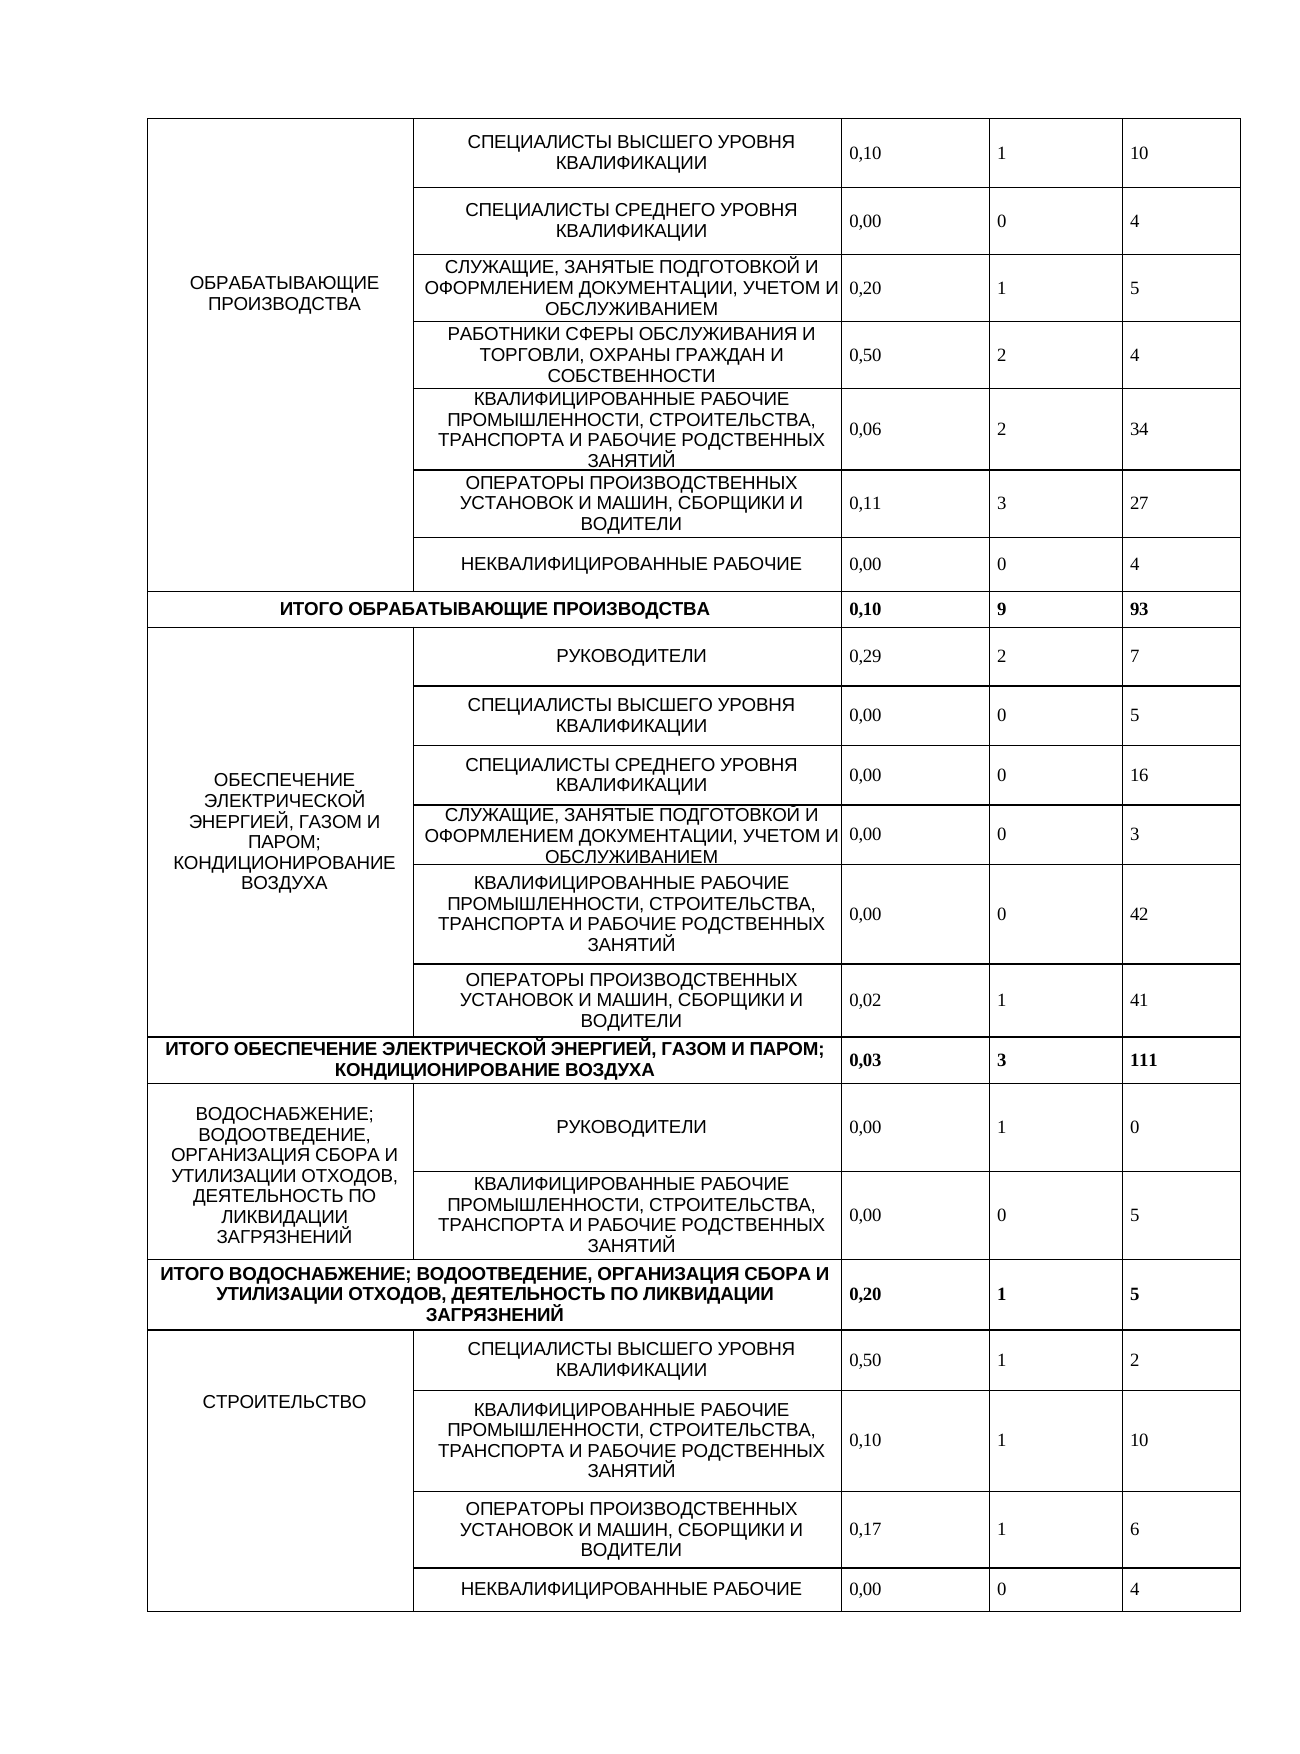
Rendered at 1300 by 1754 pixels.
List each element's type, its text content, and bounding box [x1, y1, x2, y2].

table_cell 0,20 [842, 1260, 989, 1329]
table_cell СПЕЦИАЛИСТЫ ВЫСШЕГО УРОВНЯ КВАЛИФИКАЦИИ [414, 119, 841, 187]
table_cell 9 [990, 592, 1122, 627]
table_cell 0,00 [842, 1172, 989, 1258]
table_cell 4 [1123, 188, 1240, 254]
table_cell 5 [1123, 1260, 1240, 1329]
table_cell 0,20 [842, 255, 989, 321]
table_cell 2 [990, 322, 1122, 388]
table_cell 0,00 [842, 865, 989, 963]
table_cell 10 [1123, 1391, 1240, 1491]
table_cell 5 [1123, 1172, 1240, 1258]
table_cell 0,03 [842, 1038, 989, 1083]
table_cell 27 [1123, 471, 1240, 537]
table_cell 1 [990, 965, 1122, 1036]
table_cell 0,10 [842, 1391, 989, 1491]
table_cell 1 [990, 1391, 1122, 1491]
table_cell 0,17 [842, 1492, 989, 1567]
table_cell 2 [990, 389, 1122, 469]
table_cell 0,00 [842, 538, 989, 591]
table_cell СПЕЦИАЛИСТЫ ВЫСШЕГО УРОВНЯ КВАЛИФИКАЦИИ [414, 687, 841, 745]
table_cell 0,00 [842, 1084, 989, 1171]
table_cell НЕКВАЛИФИЦИРОВАННЫЕ РАБОЧИЕ [414, 538, 841, 591]
table_cell ОПЕРАТОРЫ ПРОИЗВОДСТВЕННЫХ УСТАНОВОК И МАШИН, СБОРЩИКИ И ВОДИТЕЛИ [414, 471, 841, 537]
table_cell 0,50 [842, 322, 989, 388]
table_cell 0 [1123, 1084, 1240, 1171]
table_cell 0,00 [842, 746, 989, 804]
table_cell 0,02 [842, 965, 989, 1036]
table_cell 1 [990, 119, 1122, 187]
table_cell 0 [990, 538, 1122, 591]
table_cell ВОДОСНАБЖЕНИЕ; ВОДООТВЕДЕНИЕ, ОРГАНИЗАЦИЯ СБОРА И УТИЛИЗАЦИИ ОТХОДОВ, ДЕЯТЕЛЬНОСТЬ ПО ЛИКВИДАЦИИ ЗАГРЯЗНЕНИЙ [148, 1084, 413, 1258]
table_cell 0,50 [842, 1331, 989, 1389]
table_cell ИТОГО ВОДОСНАБЖЕНИЕ; ВОДООТВЕДЕНИЕ, ОРГАНИЗАЦИЯ СБОРА И УТИЛИЗАЦИИ ОТХОДОВ, ДЕЯТЕЛЬНОСТЬ ПО ЛИКВИДАЦИИ ЗАГРЯЗНЕНИЙ [148, 1260, 841, 1329]
table_cell 16 [1123, 746, 1240, 804]
table_cell РУКОВОДИТЕЛИ [414, 1084, 841, 1171]
table_cell 0 [990, 188, 1122, 254]
table_cell 5 [1123, 255, 1240, 321]
table_cell 6 [1123, 1492, 1240, 1567]
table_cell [148, 119, 413, 591]
table_cell КВАЛИФИЦИРОВАННЫЕ РАБОЧИЕ ПРОМЫШЛЕННОСТИ, СТРОИТЕЛЬСТВА, ТРАНСПОРТА И РАБОЧИЕ РОДСТВЕННЫХ ЗАНЯТИЙ [414, 865, 841, 963]
table_cell 34 [1123, 389, 1240, 469]
table_cell 5 [1123, 687, 1240, 745]
table_cell 0,00 [842, 1569, 989, 1611]
table_cell 0,29 [842, 628, 989, 685]
table_cell 2 [990, 628, 1122, 685]
table_cell КВАЛИФИЦИРОВАННЫЕ РАБОЧИЕ ПРОМЫШЛЕННОСТИ, СТРОИТЕЛЬСТВА, ТРАНСПОРТА И РАБОЧИЕ РОДСТВЕННЫХ ЗАНЯТИЙ [414, 1172, 841, 1258]
table_cell 7 [1123, 628, 1240, 685]
table_cell РУКОВОДИТЕЛИ [414, 628, 841, 685]
table_cell 1 [990, 1084, 1122, 1171]
table_cell 3 [1123, 806, 1240, 864]
table_cell 4 [1123, 1569, 1240, 1611]
table_cell СПЕЦИАЛИСТЫ СРЕДНЕГО УРОВНЯ КВАЛИФИКАЦИИ [414, 746, 841, 804]
table_cell 0 [990, 746, 1122, 804]
table_cell 0,00 [842, 188, 989, 254]
table_cell 2 [1123, 1331, 1240, 1389]
table_cell 0 [990, 1569, 1122, 1611]
table_cell КВАЛИФИЦИРОВАННЫЕ РАБОЧИЕ ПРОМЫШЛЕННОСТИ, СТРОИТЕЛЬСТВА, ТРАНСПОРТА И РАБОЧИЕ РОДСТВЕННЫХ ЗАНЯТИЙ [414, 389, 841, 469]
table_cell 3 [990, 471, 1122, 537]
table_cell 0,10 [842, 119, 989, 187]
table_cell 0,10 [842, 592, 989, 627]
table_cell 1 [990, 1260, 1122, 1329]
table_cell СТРОИТЕЛЬСТВО СТРОИТЕЛЬСТВО [148, 1331, 413, 1611]
table_cell СЛУЖАЩИЕ, ЗАНЯТЫЕ ПОДГОТОВКОЙ И ОФОРМЛЕНИЕМ ДОКУМЕНТАЦИИ, УЧЕТОМ И ОБСЛУЖИВАНИЕМ [414, 255, 841, 321]
table_cell ОПЕРАТОРЫ ПРОИЗВОДСТВЕННЫХ УСТАНОВОК И МАШИН, СБОРЩИКИ И ВОДИТЕЛИ [414, 965, 841, 1036]
table_cell 0 [990, 687, 1122, 745]
table_cell 1 [990, 1331, 1122, 1389]
table_cell 1 [990, 255, 1122, 321]
table_cell 0,06 [842, 389, 989, 469]
table_cell 0 [990, 806, 1122, 864]
table_cell ИТОГО ОБРАБАТЫВАЮЩИЕ ПРОИЗВОДСТВА [148, 592, 841, 627]
table_cell 93 [1123, 592, 1240, 627]
table_cell КВАЛИФИЦИРОВАННЫЕ РАБОЧИЕ ПРОМЫШЛЕННОСТИ, СТРОИТЕЛЬСТВА, ТРАНСПОРТА И РАБОЧИЕ РОДСТВЕННЫХ ЗАНЯТИЙ [414, 1391, 841, 1491]
table_cell 0,00 [842, 687, 989, 745]
table_cell 0 [990, 1172, 1122, 1258]
table_cell 0,11 [842, 471, 989, 537]
table_cell 4 [1123, 322, 1240, 388]
table_cell 1 [990, 1492, 1122, 1567]
table_cell 0 [990, 865, 1122, 963]
table_cell ИТОГО ОБЕСПЕЧЕНИЕ ЭЛЕКТРИЧЕСКОЙ ЭНЕРГИЕЙ, ГАЗОМ И ПАРОМ; КОНДИЦИОНИРОВАНИЕ ВОЗДУХА [148, 1038, 841, 1083]
table_cell СПЕЦИАЛИСТЫ СРЕДНЕГО УРОВНЯ КВАЛИФИКАЦИИ [414, 188, 841, 254]
table_cell 41 [1123, 965, 1240, 1036]
table_cell 3 [990, 1038, 1122, 1083]
table_cell НЕКВАЛИФИЦИРОВАННЫЕ РАБОЧИЕ [414, 1569, 841, 1611]
table_cell 10 [1123, 119, 1240, 187]
table_cell 0,00 [842, 806, 989, 864]
table_cell РАБОТНИКИ СФЕРЫ ОБСЛУЖИВАНИЯ И ТОРГОВЛИ, ОХРАНЫ ГРАЖДАН И СОБСТВЕННОСТИ [414, 322, 841, 388]
table_cell ОПЕРАТОРЫ ПРОИЗВОДСТВЕННЫХ УСТАНОВОК И МАШИН, СБОРЩИКИ И ВОДИТЕЛИ [414, 1492, 841, 1567]
table_cell ОБЕСПЕЧЕНИЕ ЭЛЕКТРИЧЕСКОЙ ЭНЕРГИЕЙ, ГАЗОМ И ПАРОМ; КОНДИЦИОНИРОВАНИЕ ВОЗДУХА [148, 628, 413, 1036]
table_cell 111 [1123, 1038, 1240, 1083]
table_cell СЛУЖАЩИЕ, ЗАНЯТЫЕ ПОДГОТОВКОЙ И ОФОРМЛЕНИЕМ ДОКУМЕНТАЦИИ, УЧЕТОМ И ОБСЛУЖИВАНИЕМ [414, 806, 841, 864]
table_cell СПЕЦИАЛИСТЫ ВЫСШЕГО УРОВНЯ КВАЛИФИКАЦИИ [414, 1331, 841, 1389]
table_cell 42 [1123, 865, 1240, 963]
table_cell 4 [1123, 538, 1240, 591]
